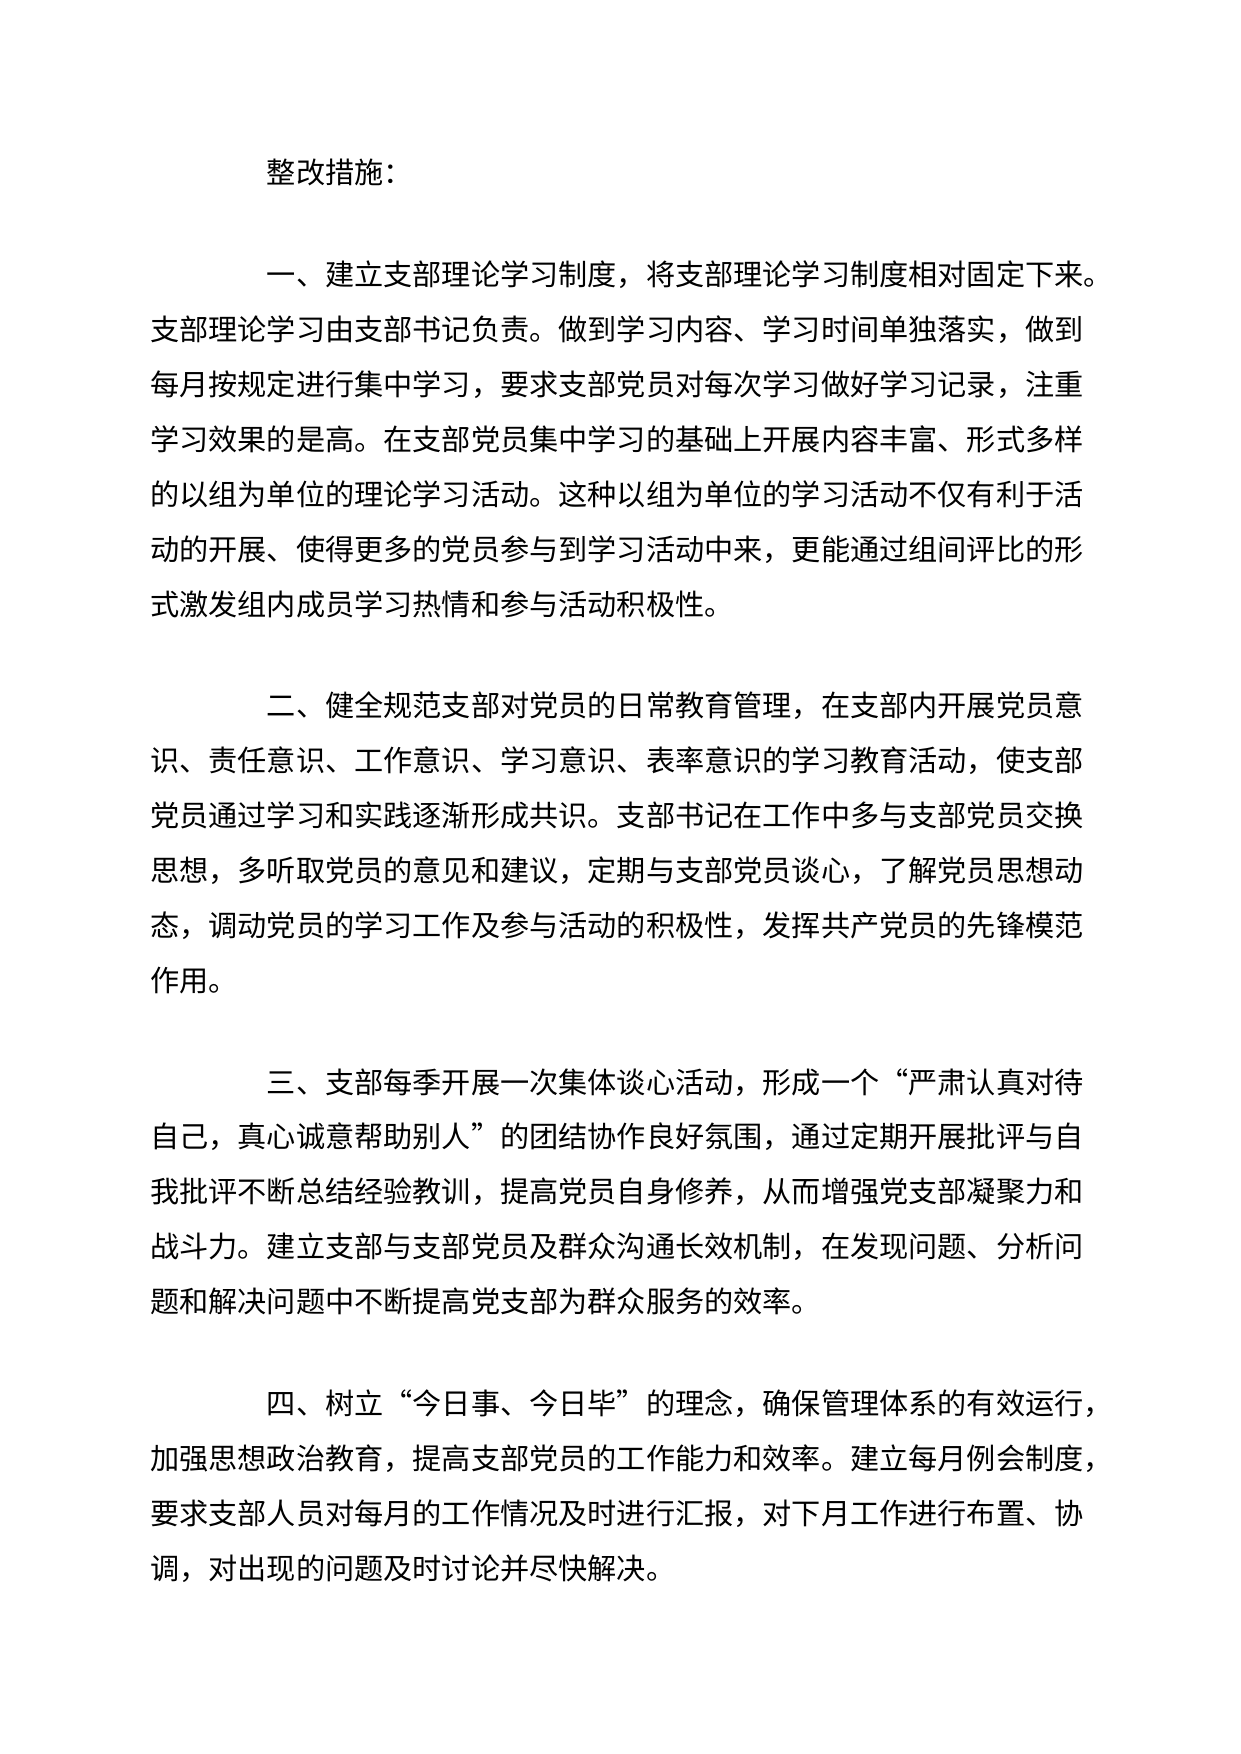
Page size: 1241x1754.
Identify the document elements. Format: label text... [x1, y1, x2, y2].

text 三、支部每季开展一次集体谈心活动，形成一个“严肃认真对待自己，真心诚意帮助别人”的团结协作良好氛围，通过定期开展批评与自我批评不断总结经验教训，提高党员自身修养，从而增强党支部凝聚力和战斗力。建立支部与支部党员及群众沟通长效机制，在发现问题、分析问题和解决问题中不断提高党支部为群众服务的效率。 [150, 1059, 1090, 1321]
text 一、建立支部理论学习制度，将支部理论学习制度相对固定下来。支部理论学习由支部书记负责。做到学习内容、学习时间单独落实，做到每月按规定进行集中学习，要求支部党员对每次学习做好学习记录，注重学习效果的是高。在支部党员集中学习的基础上开展内容丰富、形式多样的以组为单位的理论学习活动。这种以组为单位的学习活动不仅有利于活动的开展、使得更多的党员参与到学习活动中来，更能通过组间评比的形式激发组内成员学习热情和参与活动积极性。 [150, 252, 1090, 623]
text 四、树立“今日事、今日毕”的理念，确保管理体系的有效运行，加强思想政治教育，提高支部党员的工作能力和效率。建立每月例会制度，要求支部人员对每月的工作情况及时进行汇报，对下月工作进行布置、协调，对出现的问题及时讨论并尽快解决。 [150, 1381, 1090, 1587]
text 二、健全规范支部对党员的日常教育管理，在支部内开展党员意识、责任意识、工作意识、学习意识、表率意识的学习教育活动，使支部党员通过学习和实践逐渐形成共识。支部书记在工作中多与支部党员交换思想，多听取党员的意见和建议，定期与支部党员谈心，了解党员思想动态，调动党员的学习工作及参与活动的积极性，发挥共产党员的先锋模范作用。 [150, 683, 1090, 1000]
text 整改措施： [150, 150, 1090, 192]
